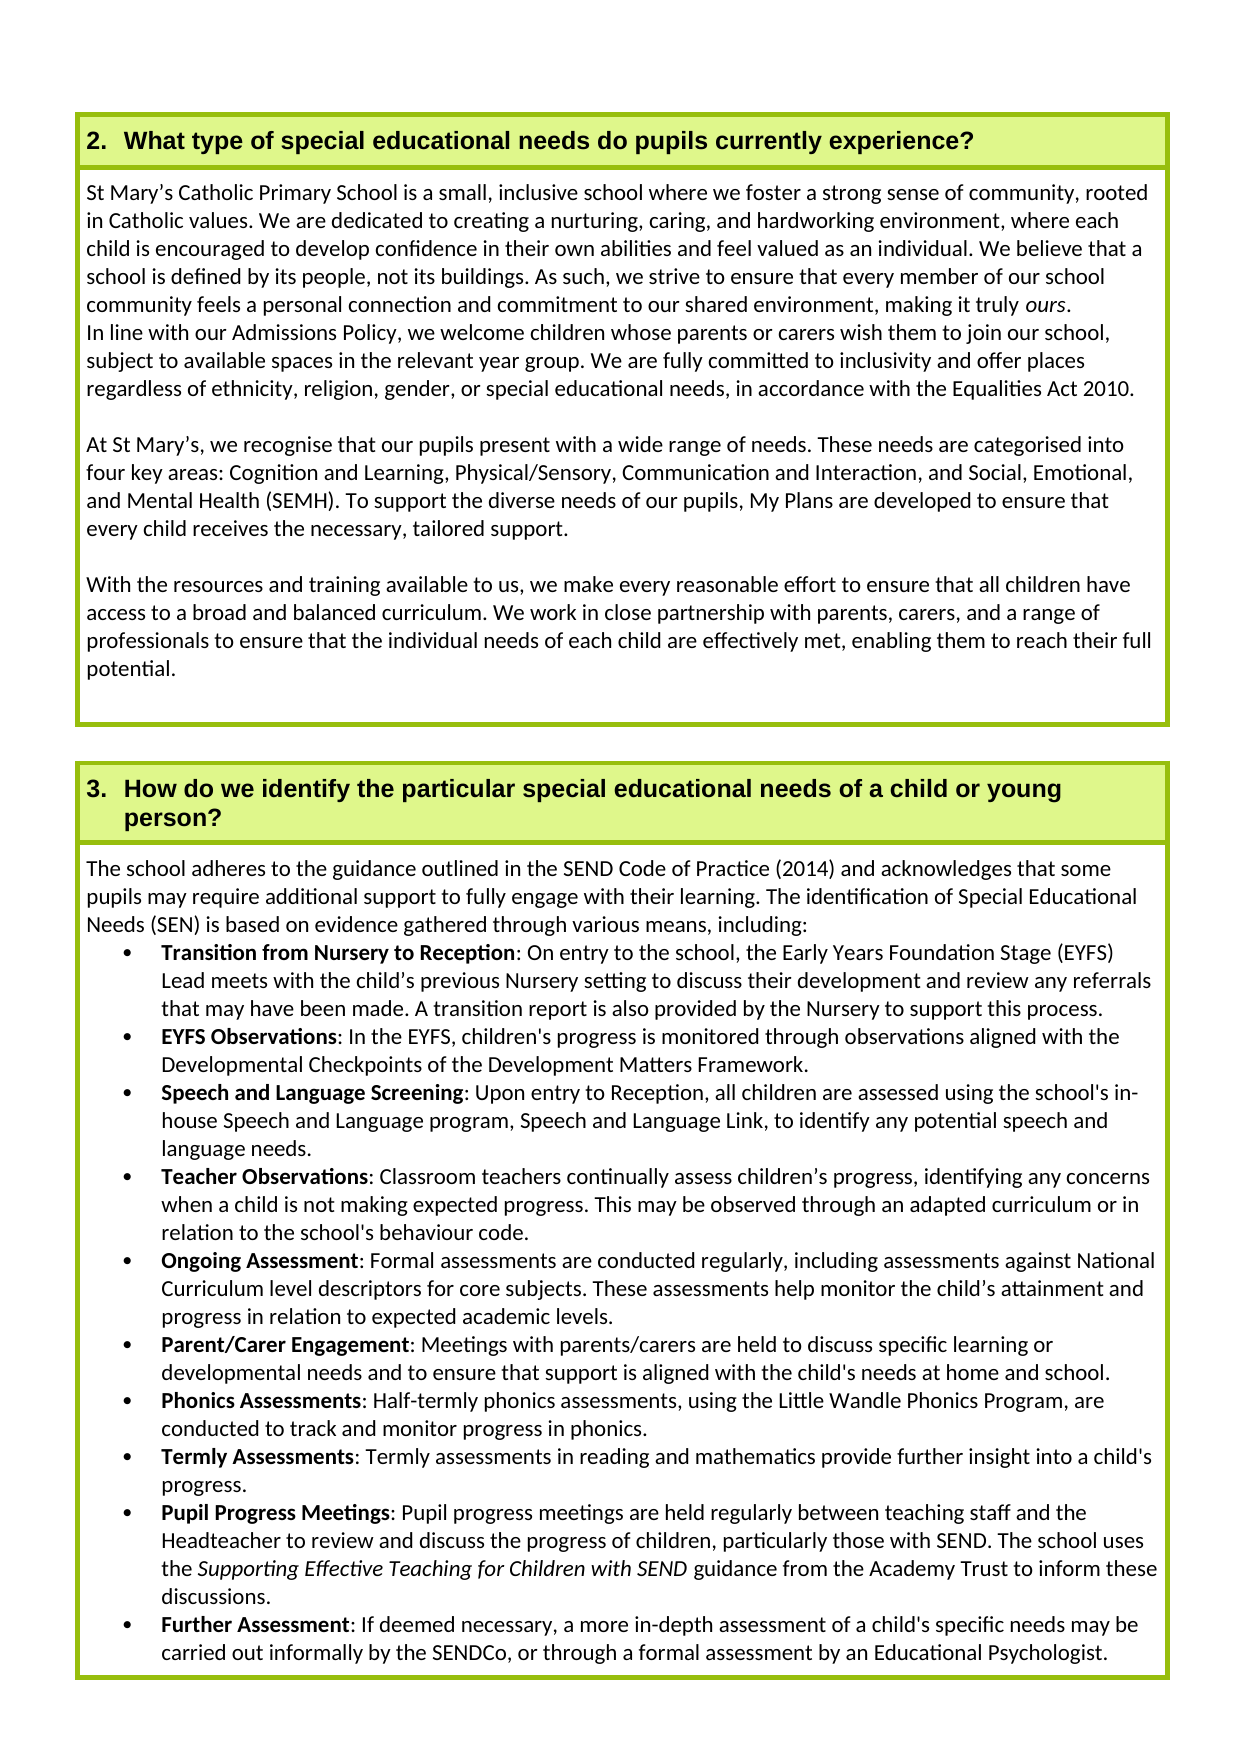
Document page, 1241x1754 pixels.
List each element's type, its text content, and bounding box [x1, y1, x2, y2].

table_header How do we identify the particular special educational needs of a child or young person? [80, 765, 1165, 840]
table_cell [80, 845, 1165, 1675]
table_header What type of special educational needs do pupils currently experience? [80, 117, 1165, 165]
table_cell St Mary’s Catholic Primary School is a small, inclusive school where we foster a strong sense of community, rooted in Catholic values. We are dedicated to creating a nurturing, caring, and hardworking environment, where each child is encouraged to develop confidence in their own abilities and feel valued as an individual. We believe that a school is defined by its people, not its buildings. As such, we strive to ensure that every member of our school community feels a personal connection and commitment to our shared environment, making it truly ours. In line with our Admissions Policy, we welcome children whose parents or carers wish them to join our school, subject to available spaces in the relevant year group. We are fully committed to inclusivity and offer places regardless of ethnicity, religion, gender, or special educational needs, in accordance with the Equalities Act 2010. At St Mary’s, we recognise that our pupils present with a wide range of needs. These needs are categorised into four key areas: Cognition and Learning, Physical/Sensory, Communication and Interaction, and Social, Emotional, and Mental Health (SEMH). To support the diverse needs of our pupils, My Plans are developed to ensure that every child receives the necessary, tailored support. With the resources and training available to us, we make every reasonable effort to ensure that all children have access to a broad and balanced curriculum. We work in close partnership with parents, carers, and a range of professionals to ensure that the individual needs of each child are effectively met, enabling them to reach their full potential. [80, 170, 1165, 722]
